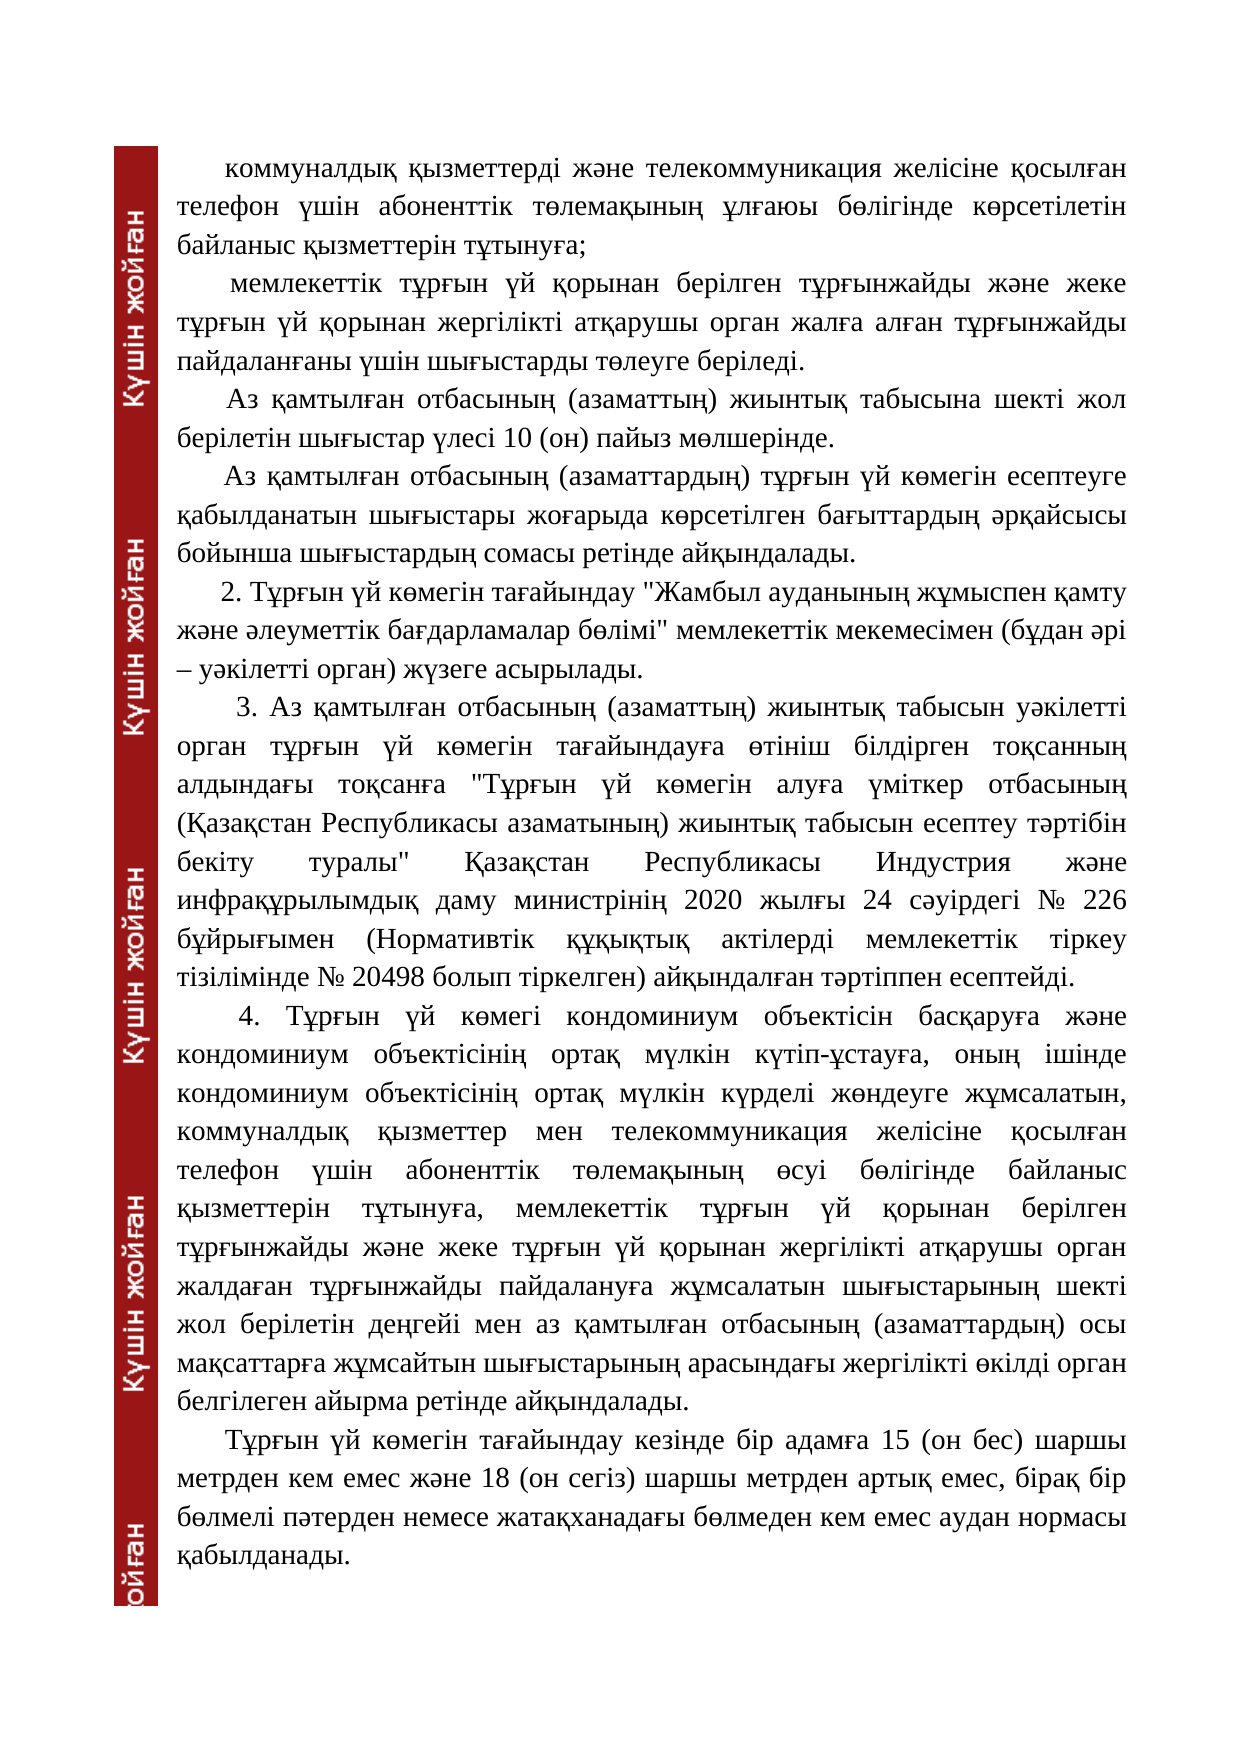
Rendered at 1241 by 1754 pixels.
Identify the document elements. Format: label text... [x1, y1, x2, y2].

text коммуналдық қызметтерді және телекоммуникация желісіне қосылған телефон үшін абоненттік төлемақының ұлғаюы бөлігінде көрсетілетін байланыс қызметтерін тұтынуға; [112, 150, 1128, 261]
picture [114, 1571, 158, 1606]
picture [114, 993, 158, 998]
picture [114, 146, 158, 150]
text 4. Тұрғын үй көмегі кондоминиум объектісін басқаруға және кондоминиум объектісінің ортақ мүлкін күтіп-ұстауға, оның ішінде кондоминиум объектісінің ортақ мүлкін күрделі жөндеуге жұмсалатын, коммуналдық қызметтер мен телекоммуникация желісіне қосылған телефон үшін абоненттік төлемақының өсуі бөлігінде байланыс қызметтерін тұтынуға, мемлекеттік тұрғын үй қорынан берілген тұрғынжайды және жеке тұрғын үй қорынан жергілікті атқарушы орган жалдаған тұрғынжайды пайдалануға жұмсалатын шығыстарының шектi жол берiлетiн деңгейi мен аз қамтылған отбасының (азаматтардың) осы мақсаттарға жұмсайтын шығыстарының арасындағы жергiлiктi өкiлдi орган белгiлеген айырма ретiнде айқындалады. [112, 998, 1128, 1417]
picture [114, 569, 158, 574]
text Аз қамтылған отбасының (азаматтардың) тұрғын үй көмегін есептеуге қабылданатын шығыстары жоғарыда көрсетілген бағыттардың әрқайсысы бойынша шығыстардың сомасы ретінде айқындалады. [112, 458, 1128, 569]
text Тұрғын үй көмегін тағайындау кезінде бір адамға 15 (он бес) шаршы метрден кем емес және 18 (он сегіз) шаршы метрден артық емес, бірақ бір бөлмелі пәтерден немесе жатақханадағы бөлмеден кем емес аудан нормасы қабылданады. [112, 1422, 1128, 1571]
text мемлекеттік тұрғын үй қорынан берілген тұрғынжайды және жеке тұрғын үй қорынан жергілікті атқарушы орган жалға алған тұрғынжайды пайдаланғаны үшін шығыстарды төлеуге беріледі. [112, 266, 1128, 376]
picture [114, 453, 158, 458]
picture [114, 684, 158, 689]
picture [114, 261, 158, 266]
text 3. Аз қамтылған отбасының (азаматтың) жиынтық табысын уәкілетті орган тұрғын үй көмегін тағайындауға өтініш білдірген тоқсанның алдындағы тоқсанға "Тұрғын үй көмегін алуға үміткер отбасының (Қазақстан Республикасы азаматының) жиынтық табысын есептеу тәртібін бекіту туралы" Қазақстан Республикасы Индустрия және инфрақұрылымдық даму министрінің 2020 жылғы 24 сәуірдегі № 226 бұйрығымен (Нормативтік құқықтық актілерді мемлекеттік тіркеу тізілімінде № 20498 болып тіркелген) айқындалған тәртіппен есептейді. [112, 689, 1128, 993]
text Аз қамтылған отбасының (азаматтың) жиынтық табысына шекті жол берілетін шығыстар үлесі 10 (он) пайыз мөлшерінде. [112, 381, 1128, 453]
picture [114, 376, 158, 381]
text 2. Тұрғын үй көмегін тағайындау "Жамбыл ауданының жұмыспен қамту және әлеуметтік бағдарламалар бөлімі" мемлекеттік мекемесімен (бұдан әрі – уәкілетті орган) жүзеге асырылады. [112, 574, 1128, 684]
picture [114, 1417, 158, 1422]
